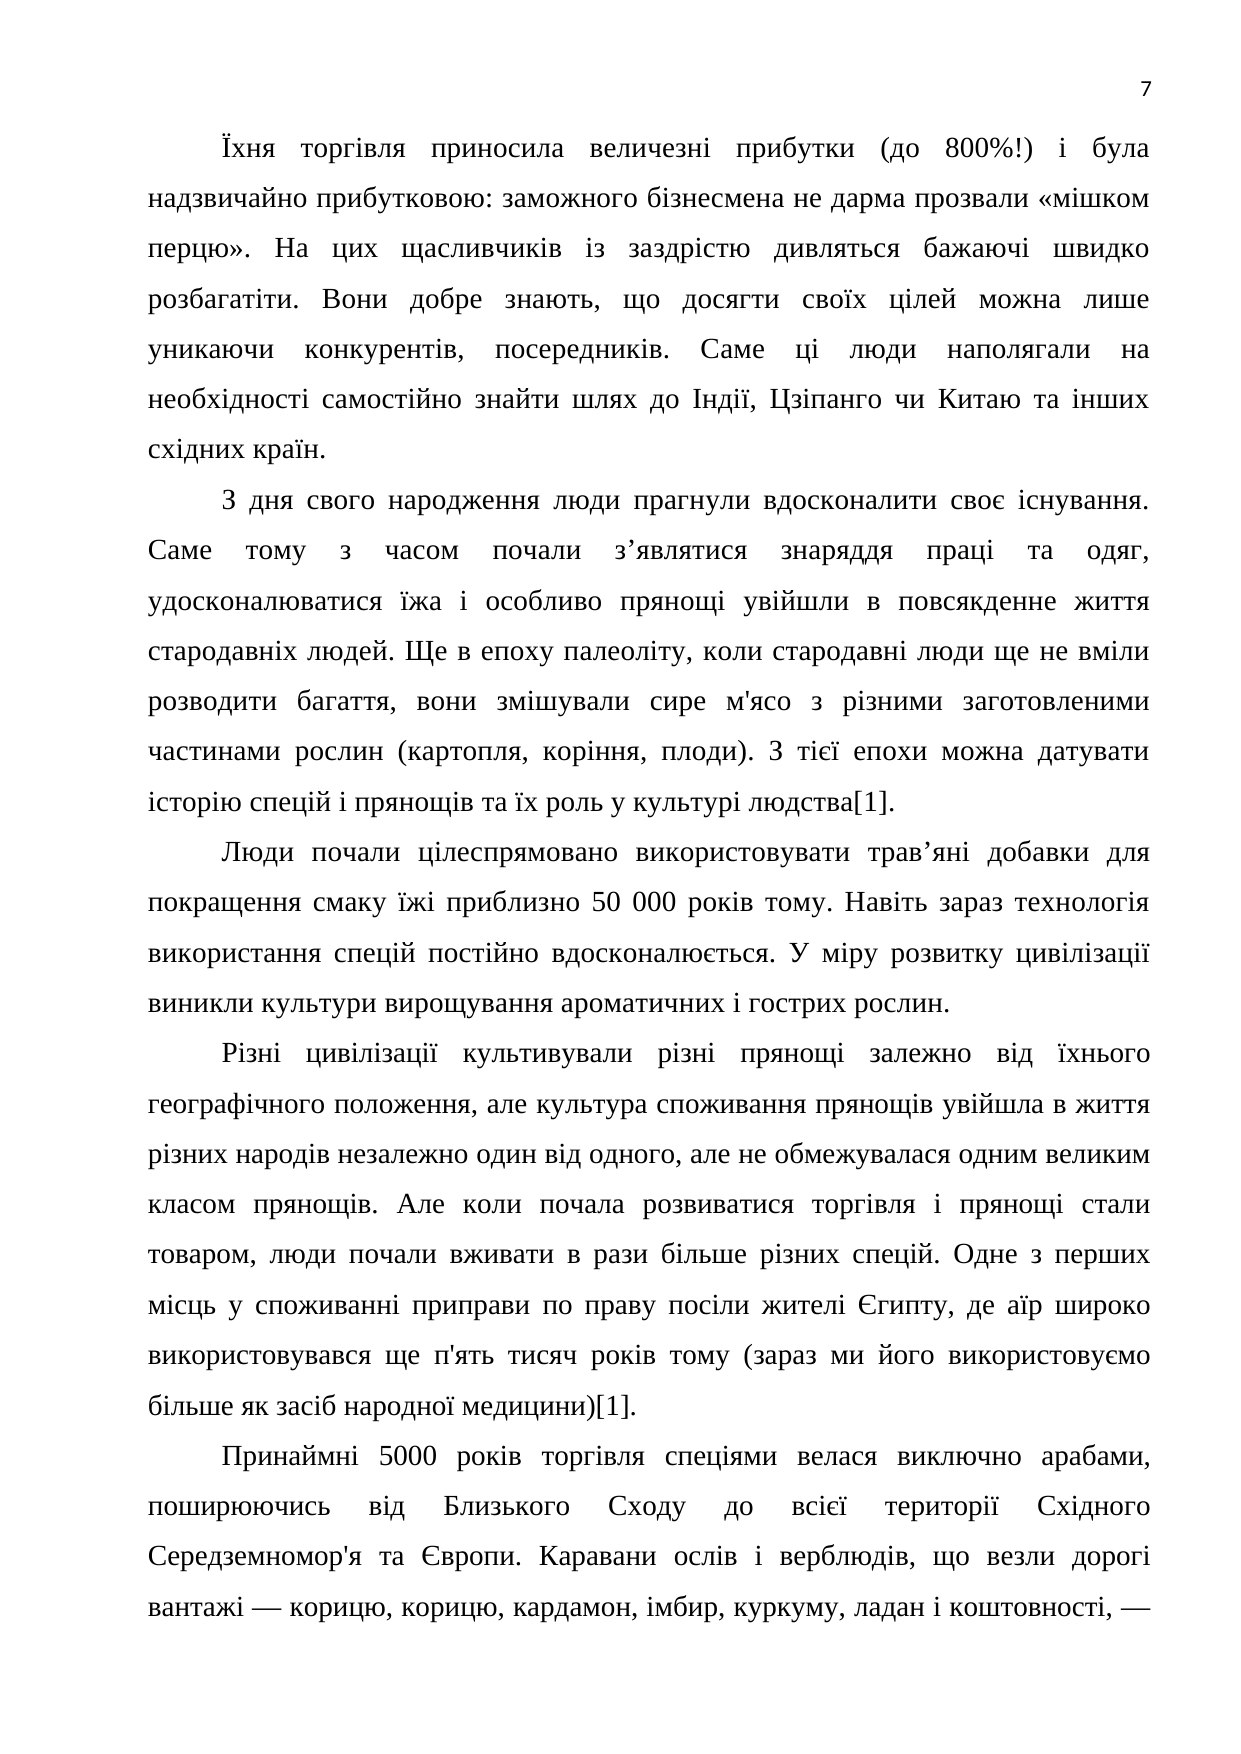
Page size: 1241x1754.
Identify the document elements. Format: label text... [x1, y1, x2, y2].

text З дня свого народження люди прагнули вдосконалити своє існування. Саме тому з часом почали з’являтися знаряддя праці та одяг, удосконалюватися їжа і особливо прянощі увійшли в повсякденне життя стародавніх людей. Ще в епоху палеоліту, коли стародавні люди ще не вміли розводити багаття, вони змішували сире м'ясо з різними заготовленими частинами рослин (картопля, коріння, плоди). З тієї епохи можна датувати історію спецій і прянощів та їх роль у культурі людства[1]. [148, 482, 1152, 817]
text Їхня торгівля приносила величезні прибутки (до 800%!) і була надзвичайно прибутковою: заможного бізнесмена не дарма прозвали «мішком перцю». На цих щасливчиків із заздрістю дивляться бажаючі швидко розбагатіти. Вони добре знають, що досягти своїх цілей можна лише уникаючи конкурентів, посередників. Саме ці люди наполягали на необхідності самостійно знайти шлях до Індії, Цзіпанго чи Китаю та інших східних країн. [148, 130, 1152, 465]
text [148, 1438, 1152, 1622]
text Люди почали цілеспрямовано використовувати трав’яні добавки для покращення смаку їжі приблизно 50 000 років тому. Навіть зараз технологія використання спецій постійно вдосконалюється. У міру розвитку цивілізації виникли культури вирощування ароматичних і гострих рослин. [148, 834, 1152, 1019]
text Різні цивілізації культивували різні прянощі залежно від їхнього географічного положення, але культура споживання прянощів увійшла в життя різних народів незалежно один від одного, але не обмежувалася одним великим класом прянощів. Але коли почала розвиватися торгівля і прянощі стали товаром, люди почали вживати в рази більше різних спецій. Одне з перших місць у споживанні приправи по праву посіли жителі Єгипту, де аїр широко використовувався ще п'ять тисяч років тому (зараз ми його використовуємо більше як засіб народної медицини)[1]. [148, 1035, 1152, 1421]
